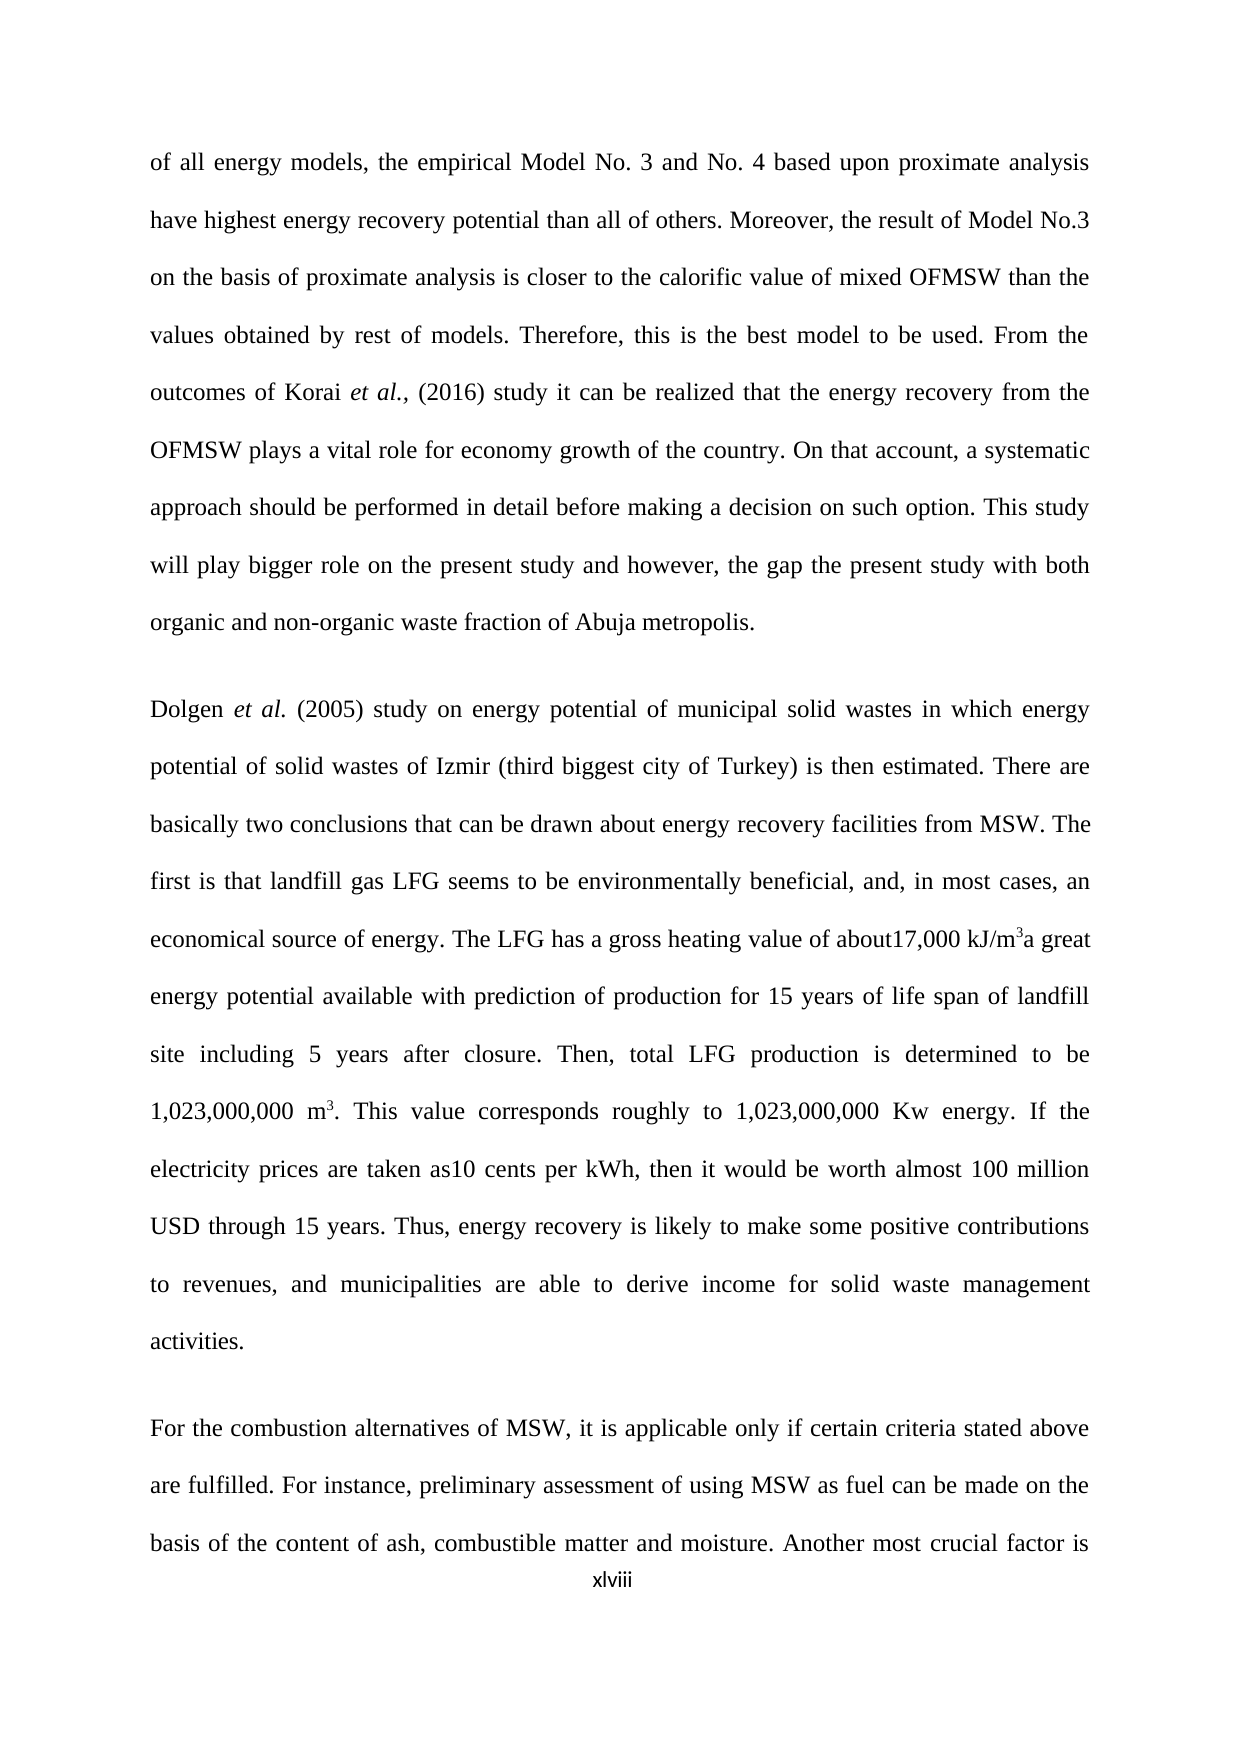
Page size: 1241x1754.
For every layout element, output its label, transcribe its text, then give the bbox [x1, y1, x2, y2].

text For the combustion alternatives of MSW, it is applicable only if certain criteria stated above are fulfilled. For instance, preliminary assessment of using MSW as fuel can be made on the basis of the content of ash, combustible matter and moisture. Another most crucial factor is [150, 1385, 1091, 1557]
text Dolgen et al. (2005) study on energy potential of municipal solid wastes in which energy potential of solid wastes of Izmir (third biggest city of Turkey) is then estimated. There are basically two conclusions that can be drawn about energy recovery facilities from MSW. The first is that landfill gas LFG seems to be environmentally beneficial, and, in most cases, an economical source of energy. The LFG has a gross heating value of about17,000 kJ/m3a great energy potential available with prediction of production for 15 years of life span of landfill site including 5 years after closure. Then, total LFG production is determined to be 1,023,000,000 m3. This value corresponds roughly to 1,023,000,000 Kw energy. If the electricity prices are taken as10 cents per kWh, then it would be worth almost 100 million USD through 15 years. Thus, energy recovery is likely to make some positive contributions to revenues, and municipalities are able to derive income for solid waste management activities. [150, 694, 1091, 1355]
text of all energy models, the empirical Model No. 3 and No. 4 based upon proximate analysis have highest energy recovery potential than all of others. Moreover, the result of Model No.3 on the basis of proximate analysis is closer to the calorific value of mixed OFMSW than the values obtained by rest of models. Therefore, this is the best model to be used. From the outcomes of Korai et al., (2016) study it can be realized that the energy recovery from the OFMSW plays a vital role for economy growth of the country. On that account, a systematic approach should be performed in detail before making a decision on such option. This study will play bigger role on the present study and however, the gap the present study with both organic and non-organic waste fraction of Abuja metropolis. [150, 147, 1091, 636]
